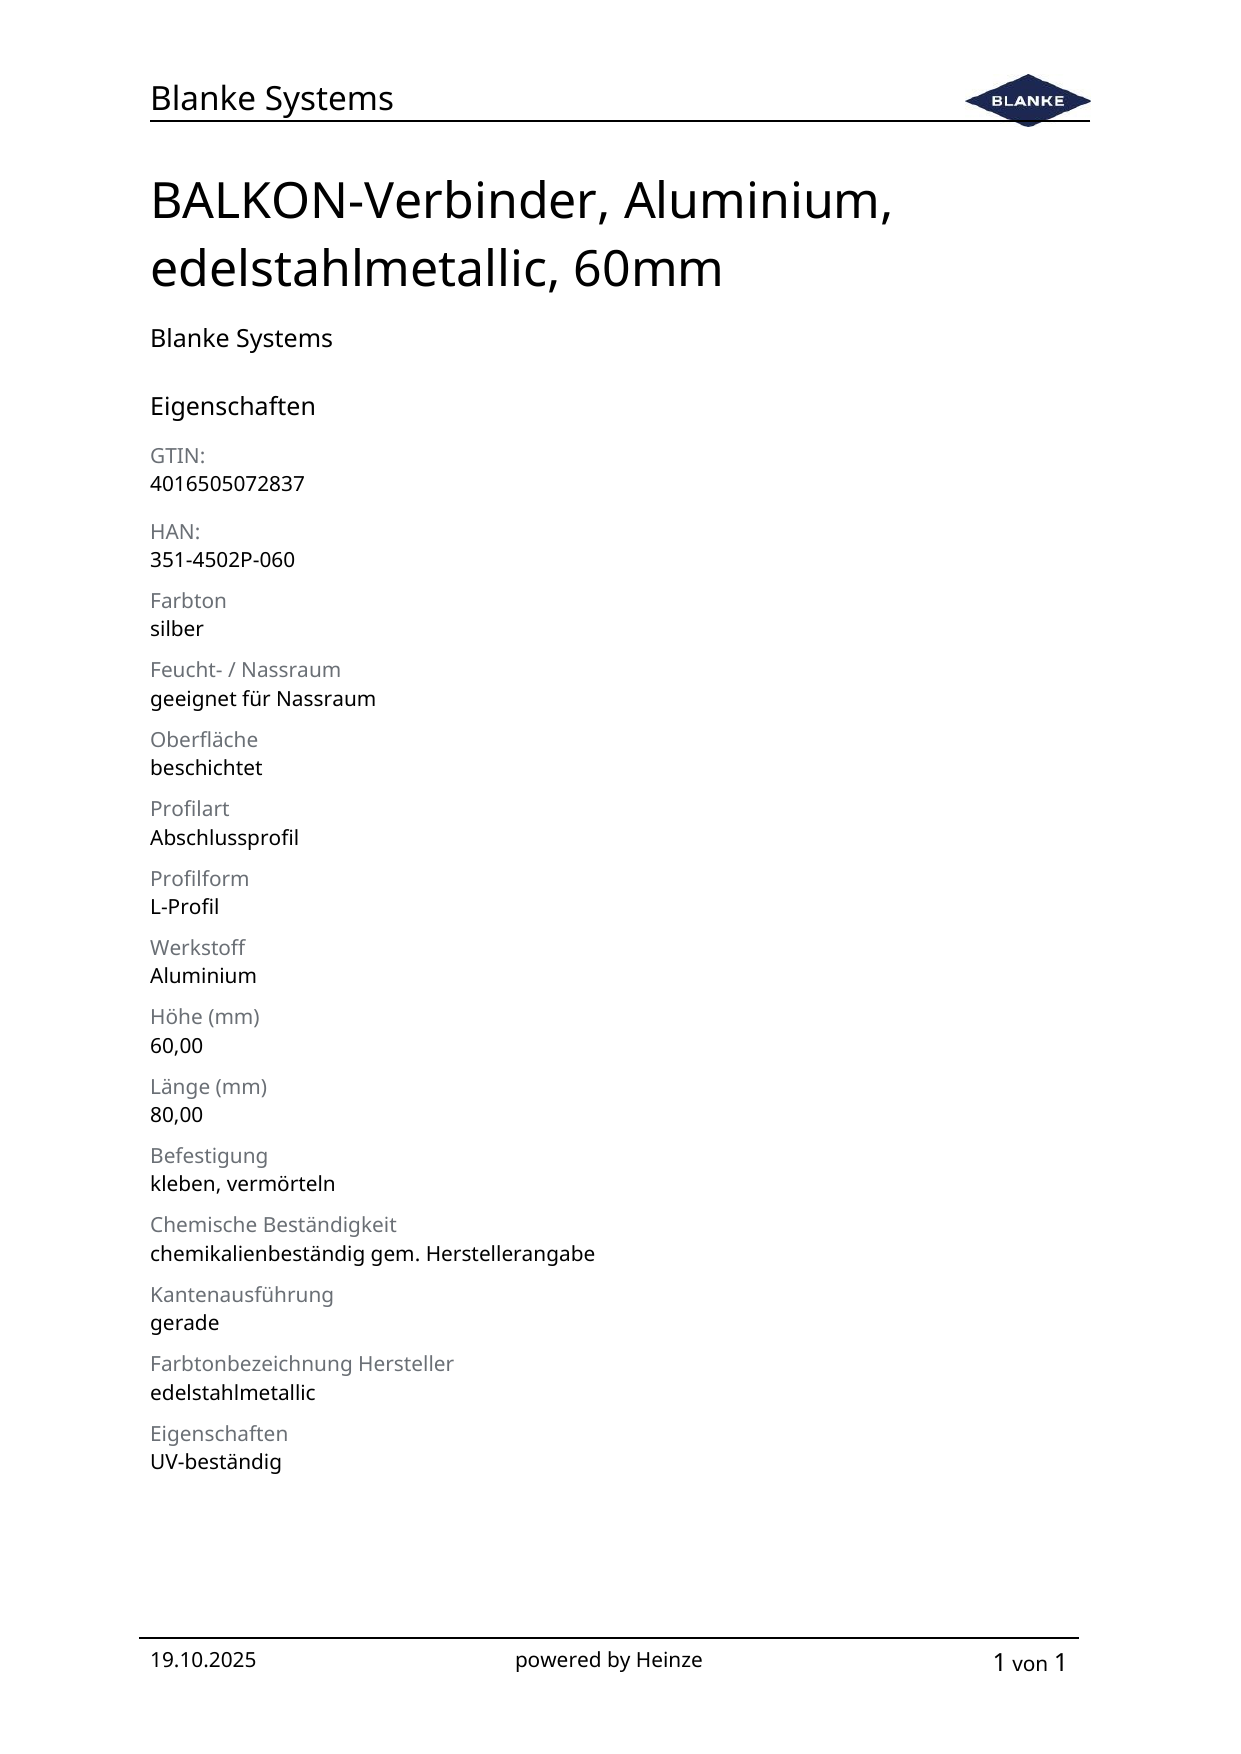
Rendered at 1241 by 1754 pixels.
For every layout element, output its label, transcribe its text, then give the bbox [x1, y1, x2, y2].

text edelstahlmetallic [150, 1378, 1090, 1406]
text HAN: [150, 517, 1090, 545]
text BALKON-Verbinder, Aluminium, edelstahlmetallic, 60mm [150, 165, 1090, 301]
text Profilart [150, 794, 1090, 823]
picture [965, 74, 1091, 121]
text GTIN: [150, 441, 1090, 469]
text Kantenausführung [150, 1280, 1090, 1308]
text 60,00 [150, 1031, 1090, 1059]
text Befestigung [150, 1141, 1090, 1169]
text UV-beständig [150, 1447, 1090, 1476]
text kleben, vermörteln [150, 1169, 1090, 1198]
text silber [150, 614, 1090, 643]
text Feucht- / Nassraum [150, 656, 1090, 684]
text gerade [150, 1308, 1090, 1337]
text 4016505072837 [150, 469, 1090, 498]
text Chemische Beständigkeit [150, 1211, 1090, 1239]
text Profilform [150, 864, 1090, 892]
text Oberfläche [150, 725, 1090, 753]
text Länge (mm) [150, 1072, 1090, 1100]
text Aluminium [150, 961, 1090, 990]
text Werkstoff [150, 933, 1090, 961]
text chemikalienbeständig gem. Herstellerangabe [150, 1239, 1090, 1267]
text Eigenschaften [150, 1419, 1090, 1447]
text Eigenschaften [150, 388, 1090, 422]
text L-Profil [150, 892, 1090, 921]
text Farbtonbezeichnung Hersteller [150, 1349, 1090, 1378]
text 351-4502P-060 [150, 545, 1090, 574]
text geeignet für Nassraum [150, 684, 1090, 712]
text Farbton [150, 586, 1090, 614]
text Höhe (mm) [150, 1002, 1090, 1031]
picture [965, 122, 1091, 127]
text 80,00 [150, 1100, 1090, 1129]
text beschichtet [150, 753, 1090, 782]
text Abschlussprofil [150, 823, 1090, 851]
text Blanke Systems [150, 320, 1090, 354]
